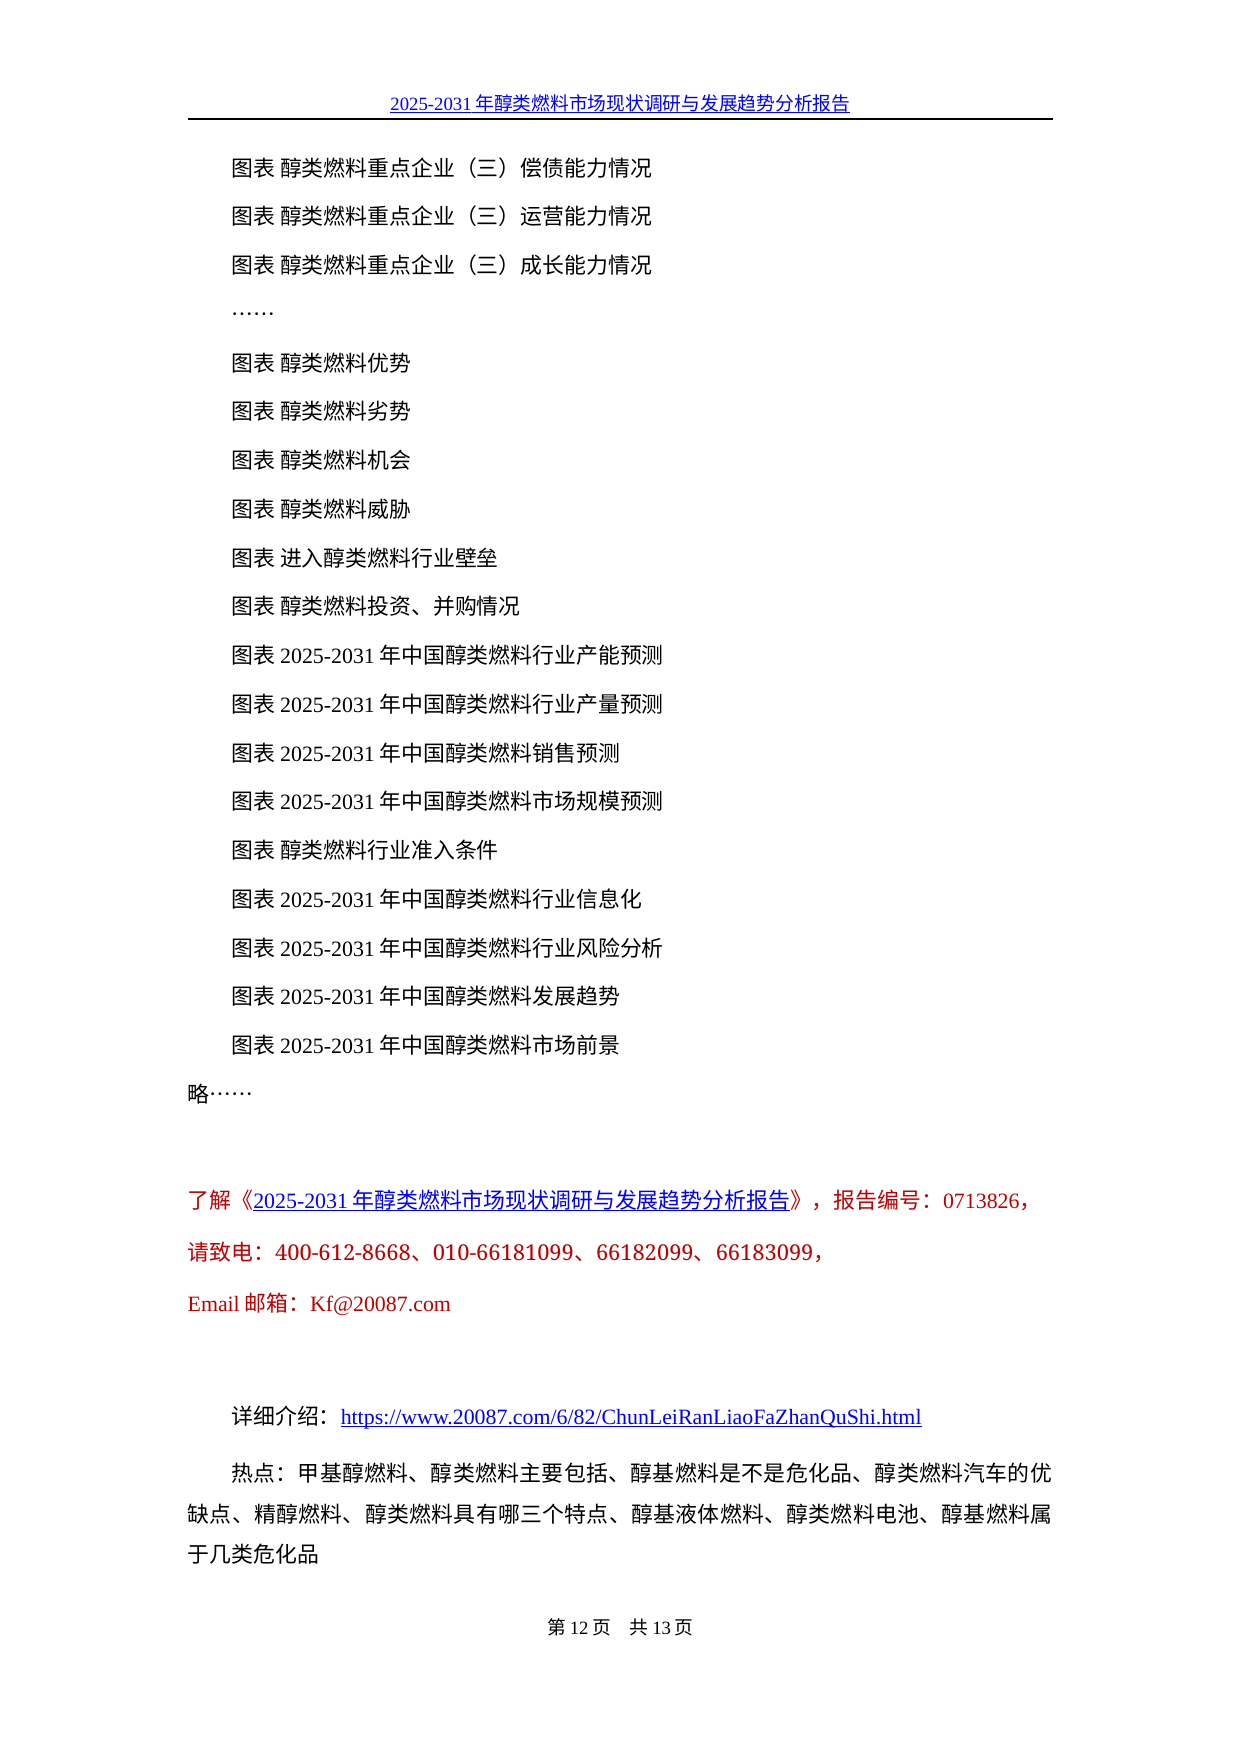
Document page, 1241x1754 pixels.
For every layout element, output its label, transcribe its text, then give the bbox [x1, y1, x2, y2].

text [187, 150, 1053, 1109]
text Email邮箱：Kf@20087.com [187, 1286, 1053, 1318]
text 请致电：400-612-8668、010-66181099、66182099、66183099， [187, 1234, 1053, 1267]
text 了解《2025-2031年醇类燃料市场现状调研与发展趋势分析报告》，报告编号：0713826， [187, 1183, 1053, 1215]
text 详细介绍：https://www.20087.com/6/82/ChunLeiRanLiaoFaZhanQuShi.html [187, 1399, 1053, 1431]
text 热点：甲基醇燃料、醇类燃料主要包括、醇基燃料是不是危化品、醇类燃料汽车的优缺点、精醇燃料、醇类燃料具有哪三个特点、醇基液体燃料、醇类燃料电池、醇基燃料属于几类危化品 [187, 1456, 1053, 1569]
